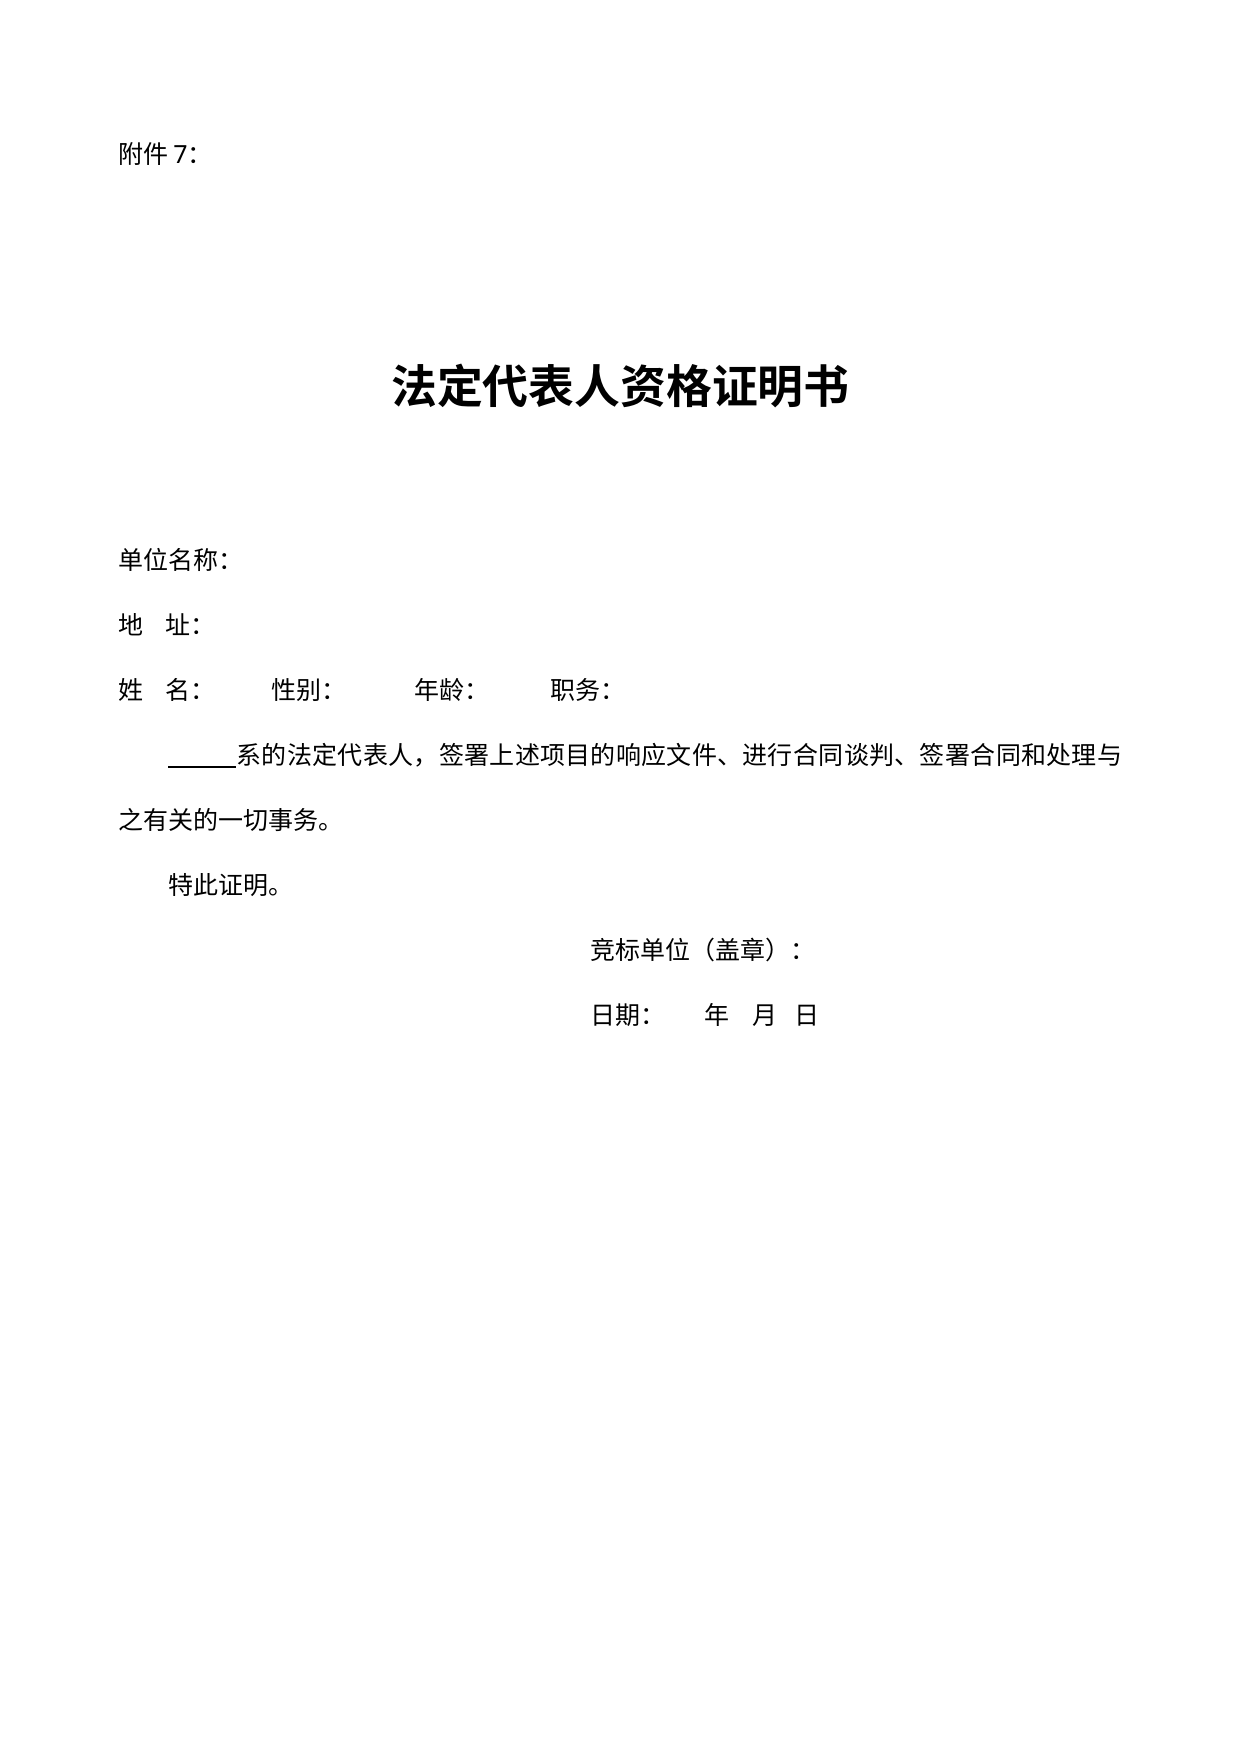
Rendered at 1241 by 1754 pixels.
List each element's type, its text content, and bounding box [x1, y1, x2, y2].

text 日期： 年 月 日 [118, 981, 1122, 1046]
text 竞标单位（盖章）： [118, 916, 1122, 981]
text 单位名称： [118, 526, 1122, 591]
text 姓 名： 性别： 年龄： 职务： [118, 656, 1122, 721]
text 系的法定代表人，签署上述项目的响应文件、进行合同谈判、签署合同和处理与之有关的一切事务。 [118, 721, 1122, 851]
subtitle 法定代表人资格证明书 [118, 335, 1122, 432]
text 特此证明。 [118, 851, 1122, 916]
subtitle 附件7： [118, 120, 1122, 185]
text 地 址： [118, 591, 1122, 656]
